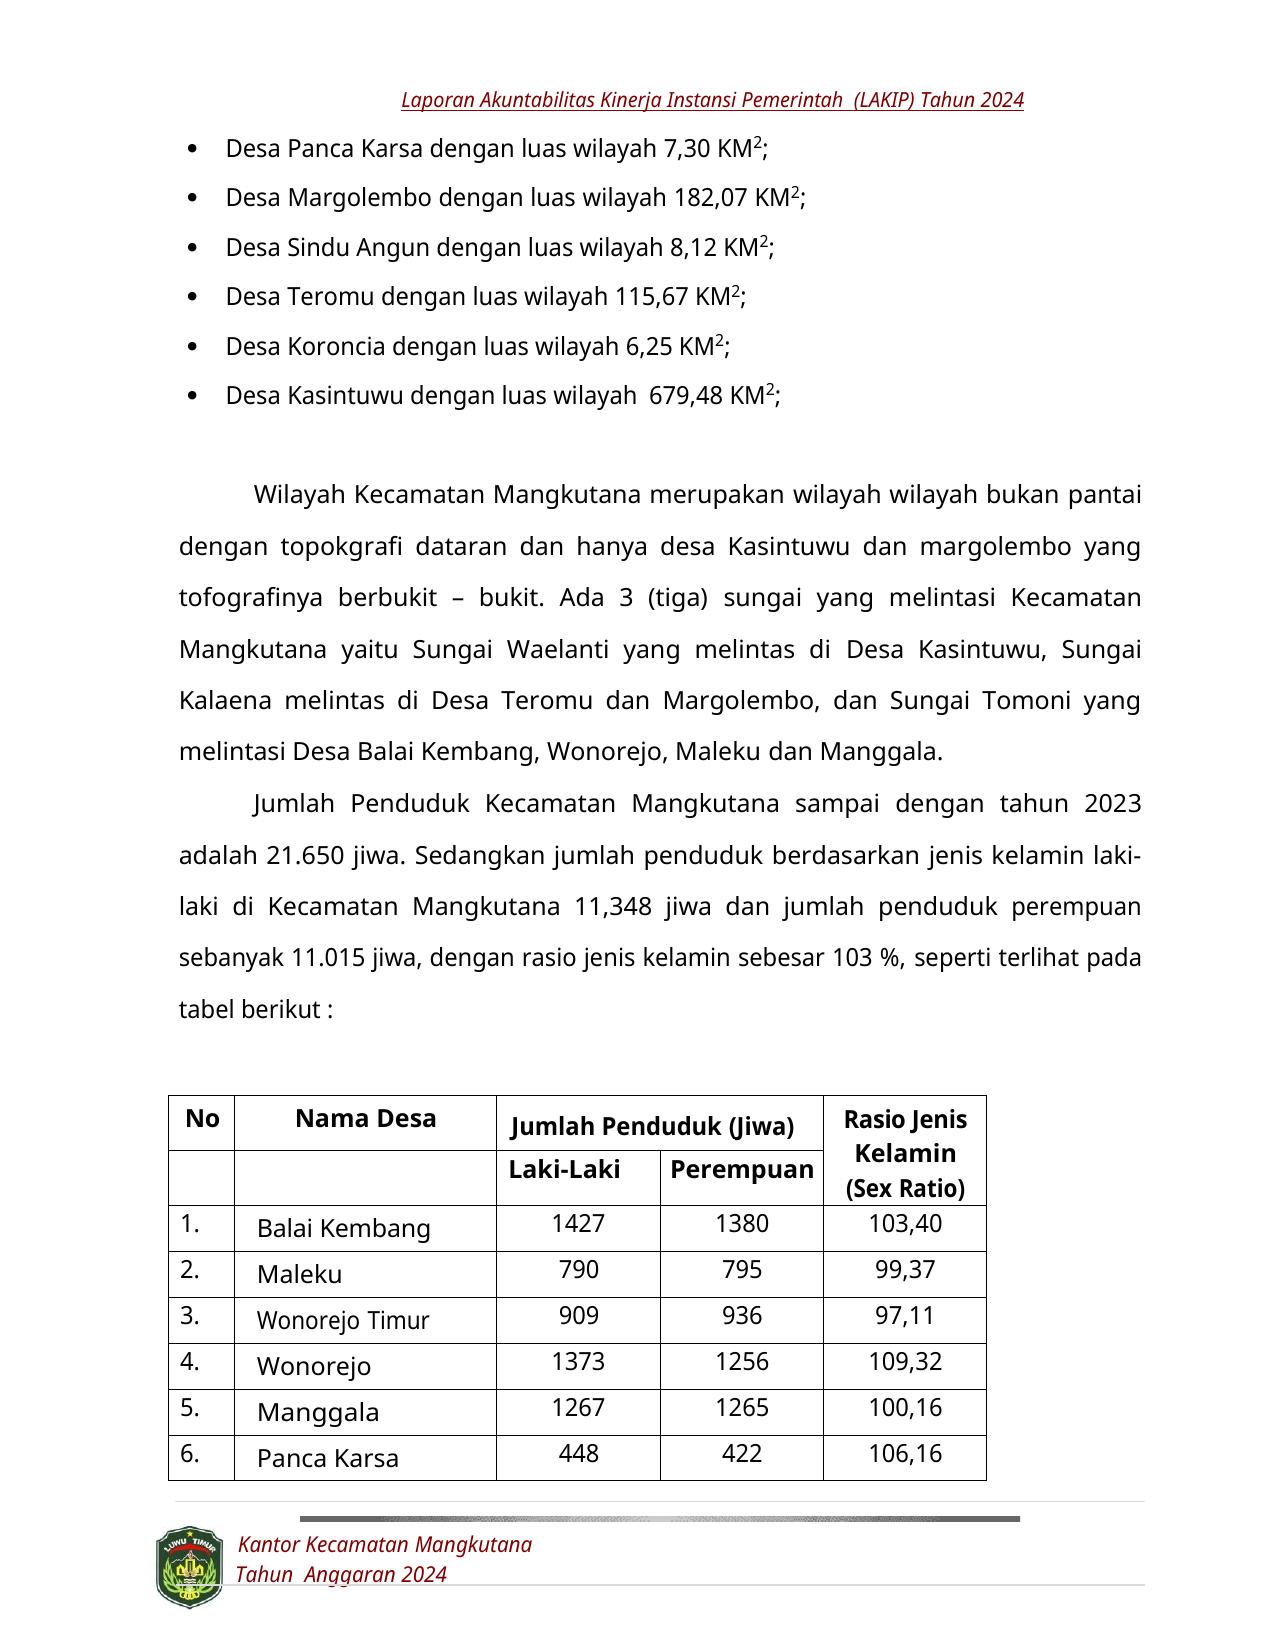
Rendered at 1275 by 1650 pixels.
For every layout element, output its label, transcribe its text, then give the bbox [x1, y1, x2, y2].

table_cell 97,11 [824, 1298, 986, 1342]
table_cell 1267 [497, 1390, 660, 1434]
list Desa Sindu Angun dengan luas wilayah 8,12 KM2; [188, 229, 1173, 263]
table_cell 1427 [497, 1206, 660, 1251]
text Wilayah Kecamatan Mangkutana merupakan wilayah wilayah bukan pantai dengan topokgrafi dataran dan hanya desa Kasintuwu dan margolembo yang tofografinya berbukit – bukit. Ada 3 (tiga) sungai yang melintasi Kecamatan Mangkutana yaitu Sungai Waelanti yang melintas di Desa Kasintuwu, Sungai Kalaena melintas di Desa Teromu dan Margolembo, dan Sungai Tomoni yang melintasi Desa Balai Kembang, Wonorejo, Maleku dan Manggala. [178, 477, 1142, 768]
list Desa Panca Karsa dengan luas wilayah 7,30 KM2; [188, 131, 1173, 165]
table_cell 3. [169, 1298, 234, 1342]
table_cell 1. [169, 1206, 234, 1251]
picture [151, 1526, 225, 1610]
table_cell 2. [169, 1252, 234, 1297]
table_cell 5. [169, 1390, 234, 1434]
list Desa Teromu dengan luas wilayah 115,67 KM2; [188, 279, 1173, 313]
table_cell Panca Karsa [235, 1436, 496, 1480]
table_header No [169, 1096, 234, 1150]
table_header Jumlah Penduduk (Jiwa) [497, 1096, 823, 1150]
table_header Rasio Jenis Kelamin (Sex Ratio) [824, 1096, 986, 1205]
table_cell [235, 1151, 496, 1205]
table_cell 795 [661, 1252, 823, 1297]
table_cell Wonorejo [235, 1344, 496, 1388]
table_cell Maleku [235, 1252, 496, 1297]
table_cell 1373 [497, 1344, 660, 1388]
table_cell 99,37 [824, 1252, 986, 1297]
list Desa Kasintuwu dengan luas wilayah 679,48 KM2; [188, 378, 1173, 412]
table_cell 6. [169, 1436, 234, 1480]
table_cell 909 [497, 1298, 660, 1342]
table_cell Laki-Laki [497, 1151, 660, 1205]
picture [300, 1516, 1021, 1522]
table_cell Perempuan [661, 1151, 823, 1205]
table_cell 109,32 [824, 1344, 986, 1388]
table_header Nama Desa [235, 1096, 496, 1150]
table_cell 103,40 [824, 1206, 986, 1251]
list Desa Koroncia dengan luas wilayah 6,25 KM2; [188, 328, 1173, 362]
table_cell Balai Kembang [235, 1206, 496, 1251]
table_cell 1265 [661, 1390, 823, 1434]
table_cell 936 [661, 1298, 823, 1342]
table_cell 422 [661, 1436, 823, 1480]
table_cell 790 [497, 1252, 660, 1297]
table_cell [169, 1151, 234, 1205]
text Jumlah Penduduk Kecamatan Mangkutana sampai dengan tahun 2023 adalah 21.650 jiwa. Sedangkan jumlah penduduk berdasarkan jenis kelamin laki-laki di Kecamatan Mangkutana 11,348 jiwa dan jumlah penduduk perempuan sebanyak 11.015 jiwa, dengan rasio jenis kelamin sebesar 103 %, seperti terlihat pada tabel berikut : [178, 786, 1142, 1026]
table_cell 106,16 [824, 1436, 986, 1480]
table_cell 4. [169, 1344, 234, 1388]
table_cell Wonorejo Timur [235, 1298, 496, 1342]
table_cell Manggala [235, 1390, 496, 1434]
table_cell 100,16 [824, 1390, 986, 1434]
table_cell 448 [497, 1436, 660, 1480]
list Desa Margolembo dengan luas wilayah 182,07 KM2; [188, 180, 1173, 214]
table_cell 1256 [661, 1344, 823, 1388]
table_cell 1380 [661, 1206, 823, 1251]
